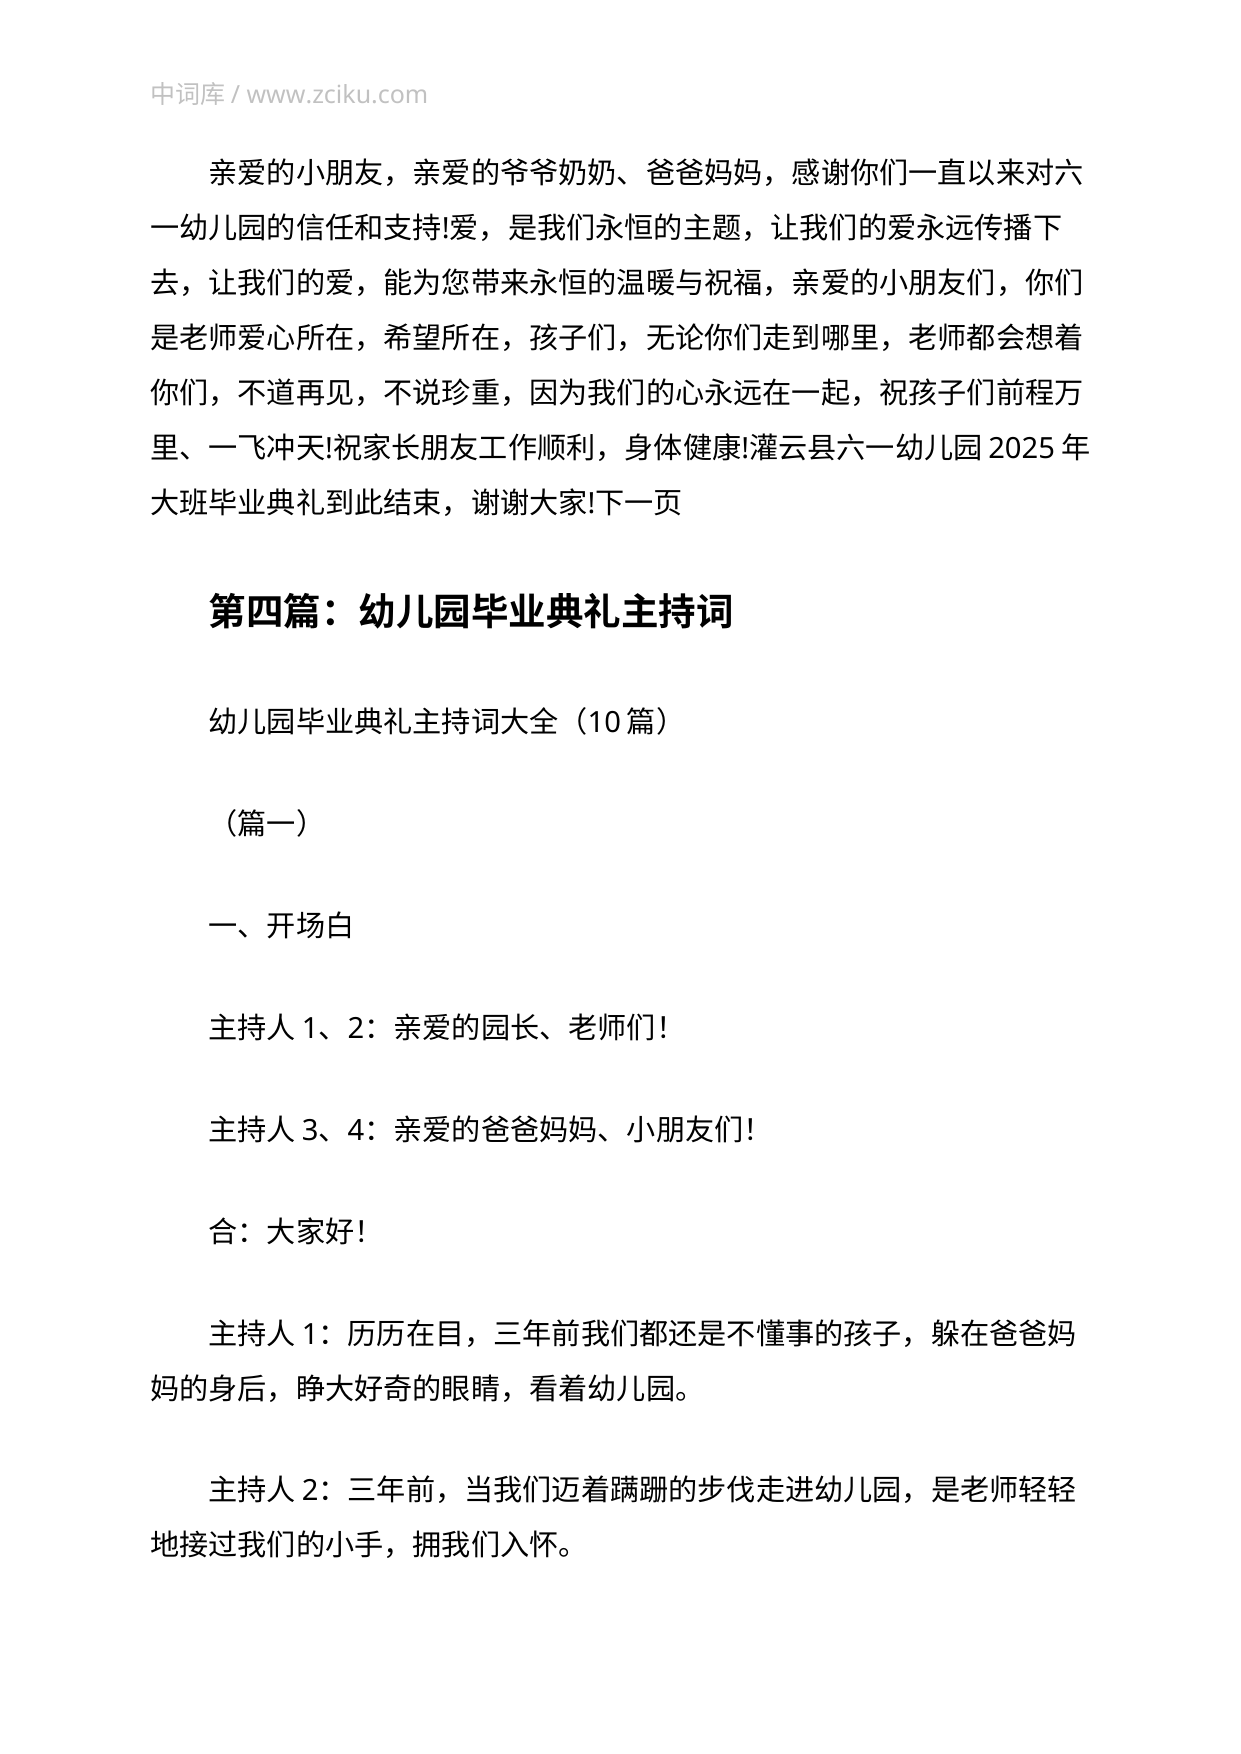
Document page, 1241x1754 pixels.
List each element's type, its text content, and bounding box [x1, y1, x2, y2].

text 第四篇：幼儿园毕业典礼主持词 [150, 582, 1090, 636]
text （篇一） [150, 801, 1090, 843]
text 主持人1：历历在目，三年前我们都还是不懂事的孩子，躲在爸爸妈妈的身后，睁大好奇的眼睛，看着幼儿园。 [150, 1310, 1090, 1407]
text 亲爱的小朋友，亲爱的爷爷奶奶、爸爸妈妈，感谢你们一直以来对六一幼儿园的信任和支持!爱，是我们永恒的主题，让我们的爱永远传播下去，让我们的爱，能为您带来永恒的温暖与祝福，亲爱的小朋友们，你们是老师爱心所在，希望所在，孩子们，无论你们走到哪里，老师都会想着你们，不道再见，不说珍重，因为我们的心永远在一起，祝孩子们前程万里、一飞冲天!祝家长朋友工作顺利，身体健康!灌云县六一幼儿园2025年大班毕业典礼到此结束，谢谢大家!下一页 [150, 150, 1090, 522]
text 一、开场白 [150, 903, 1090, 945]
text 幼儿园毕业典礼主持词大全（10篇） [150, 699, 1090, 741]
text 主持人2：三年前，当我们迈着蹒跚的步伐走进幼儿园，是老师轻轻地接过我们的小手，拥我们入怀。 [150, 1467, 1090, 1564]
text 主持人3、4：亲爱的爸爸妈妈、小朋友们！ [150, 1106, 1090, 1149]
text 主持人1、2：亲爱的园长、老师们！ [150, 1004, 1090, 1047]
text 合：大家好！ [150, 1208, 1090, 1251]
